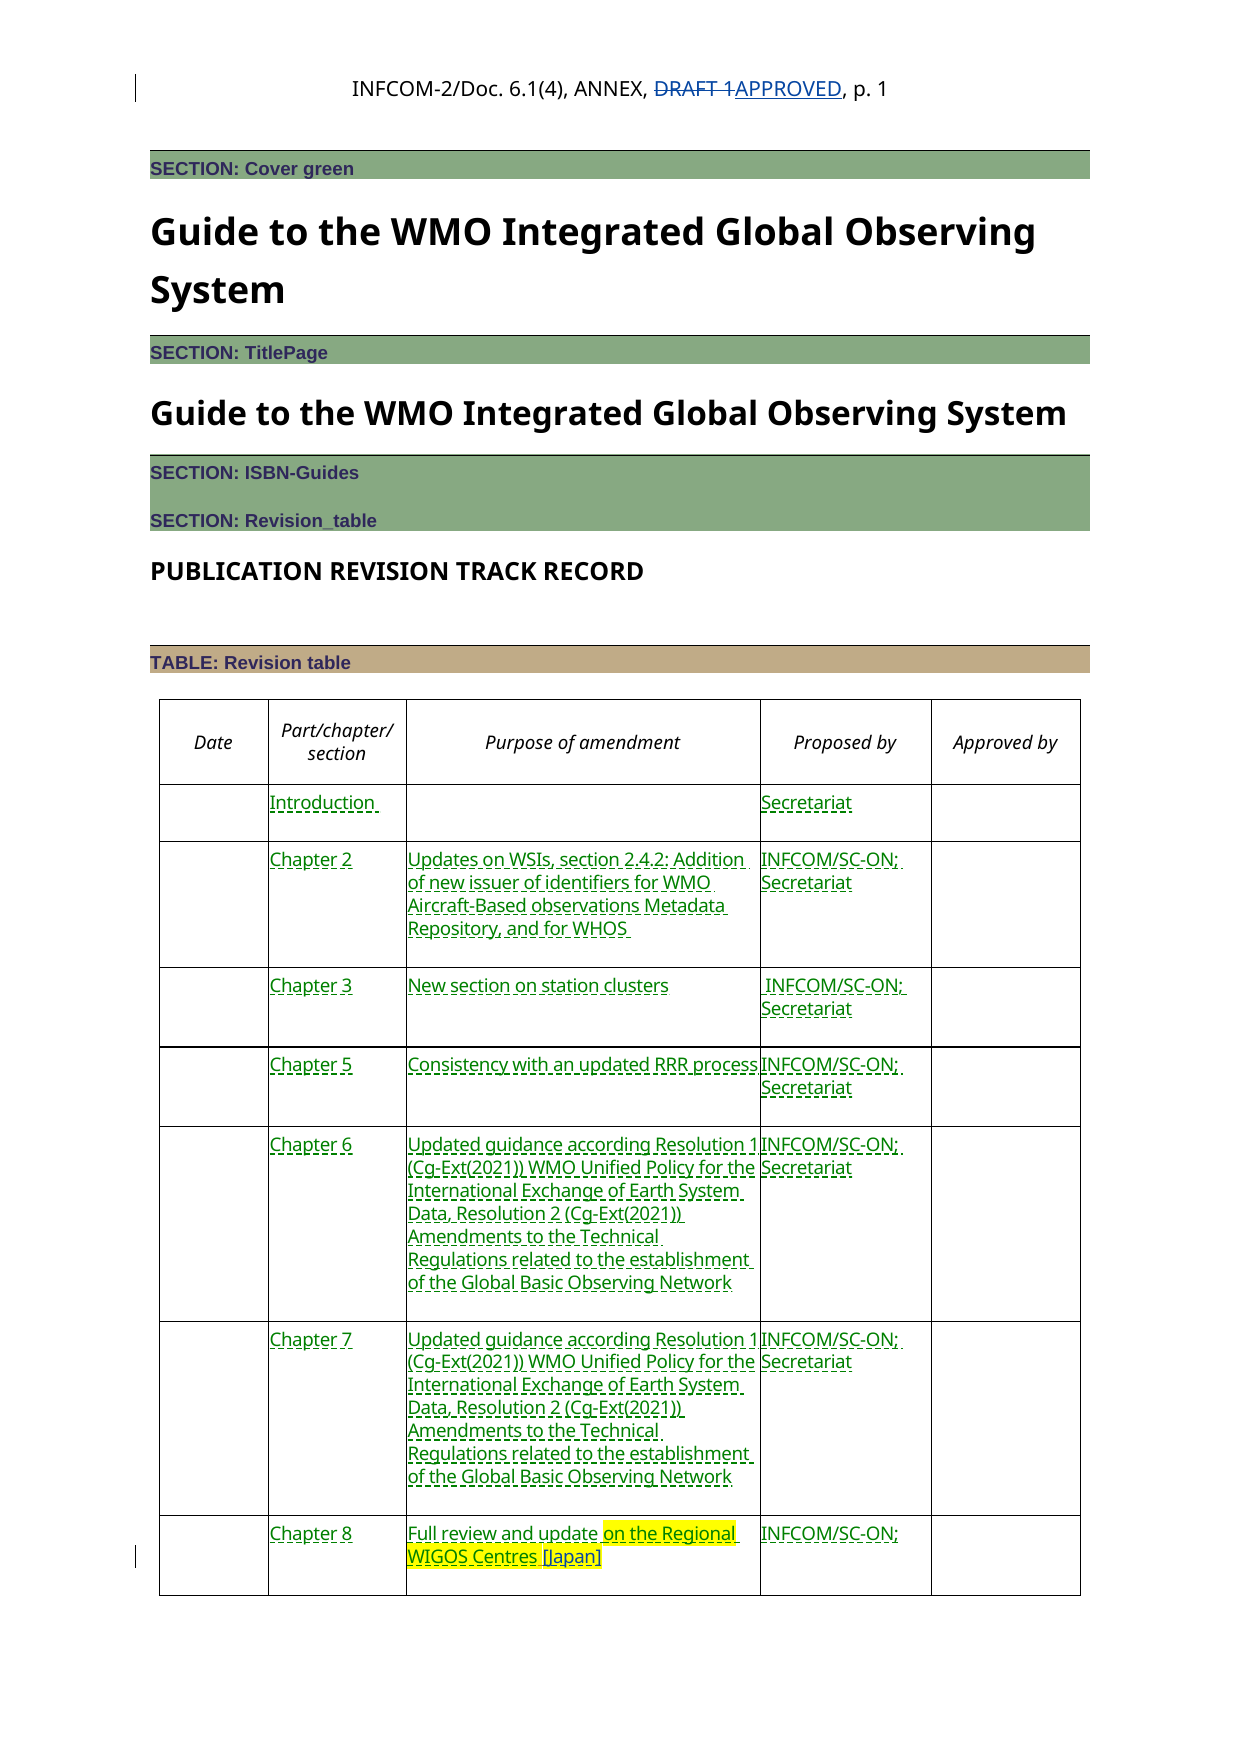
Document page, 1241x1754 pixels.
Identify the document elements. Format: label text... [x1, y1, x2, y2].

table_header Purpose of amendment [407, 700, 760, 784]
table_cell Chapter 2 [269, 842, 406, 967]
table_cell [761, 1516, 931, 1595]
text SECTION: Revision_table [150, 502, 1090, 531]
title Guide to the WMO Integrated Global Observing System [150, 390, 1090, 435]
text SECTION: ISBN-Guides [150, 456, 1090, 483]
table_cell [160, 1322, 268, 1515]
table_cell [932, 842, 1080, 967]
table_cell Updates on WSIs, section 2.4.2: Addition of new issuer of identifiers for WMO Aircraft-Based observations Metadata Repository, and for WHOS [407, 842, 760, 967]
table_cell Chapter 3 [269, 968, 406, 1046]
table_cell [932, 1127, 1080, 1321]
table_cell [932, 1322, 1080, 1515]
table_cell [160, 1516, 268, 1595]
table_cell Introduction [269, 785, 406, 841]
table_cell [160, 1127, 268, 1321]
text PUBLICATION REVISION TRACK RECORD [150, 557, 1090, 586]
table_cell [160, 785, 268, 841]
table_cell [932, 1048, 1080, 1126]
table_cell INFCOM/SC-ON; Secretariat [761, 1048, 931, 1126]
table_cell [160, 968, 268, 1046]
table_header Approved by [932, 700, 1080, 784]
text TABLE: Revision table [150, 646, 1090, 673]
table_cell [932, 968, 1080, 1046]
table_cell Updated guidance according Resolution 1 (Cg-Ext(2021)) WMO Unified Policy for the International Exchange of Earth System Data, Resolution 2 (Cg-Ext(2021)) Amendments to the Technical Regulations related to the establishment of the Global Basic Observing Network [407, 1127, 760, 1321]
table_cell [407, 1516, 760, 1595]
table_cell [407, 785, 760, 841]
text SECTION: Cover green [150, 151, 1090, 179]
table_cell Secretariat [761, 785, 931, 841]
table_header Part/chapter/section [269, 700, 406, 784]
table_cell [932, 1516, 1080, 1595]
table_cell Chapter 6 [269, 1127, 406, 1321]
table_cell INFCOM/SC-ON; Secretariat [761, 1322, 931, 1515]
table_cell Chapter 8 [269, 1516, 406, 1595]
table_header Date [160, 700, 268, 784]
table_cell Consistency with an updated RRR process [407, 1048, 760, 1126]
table_cell Chapter 7 [269, 1322, 406, 1515]
table_header Proposed by [761, 700, 931, 784]
table_cell New section on station clusters [407, 968, 760, 1046]
table_cell Updated guidance according Resolution 1 (Cg-Ext(2021)) WMO Unified Policy for the International Exchange of Earth System Data, Resolution 2 (Cg-Ext(2021)) Amendments to the Technical Regulations related to the establishment of the Global Basic Observing Network [407, 1322, 760, 1515]
table_cell INFCOM/SC-ON; Secretariat [761, 968, 931, 1046]
table_cell Chapter 5 [269, 1048, 406, 1126]
text SECTION: TitlePage [150, 336, 1090, 364]
title Guide to the WMO Integrated Global Observing System [150, 205, 1090, 315]
table_cell INFCOM/SC-ON; Secretariat [761, 1127, 931, 1321]
table_cell [160, 842, 268, 967]
table_cell INFCOM/SC-ON; Secretariat [761, 842, 931, 967]
table_cell [160, 1048, 268, 1126]
table_cell [932, 785, 1080, 841]
